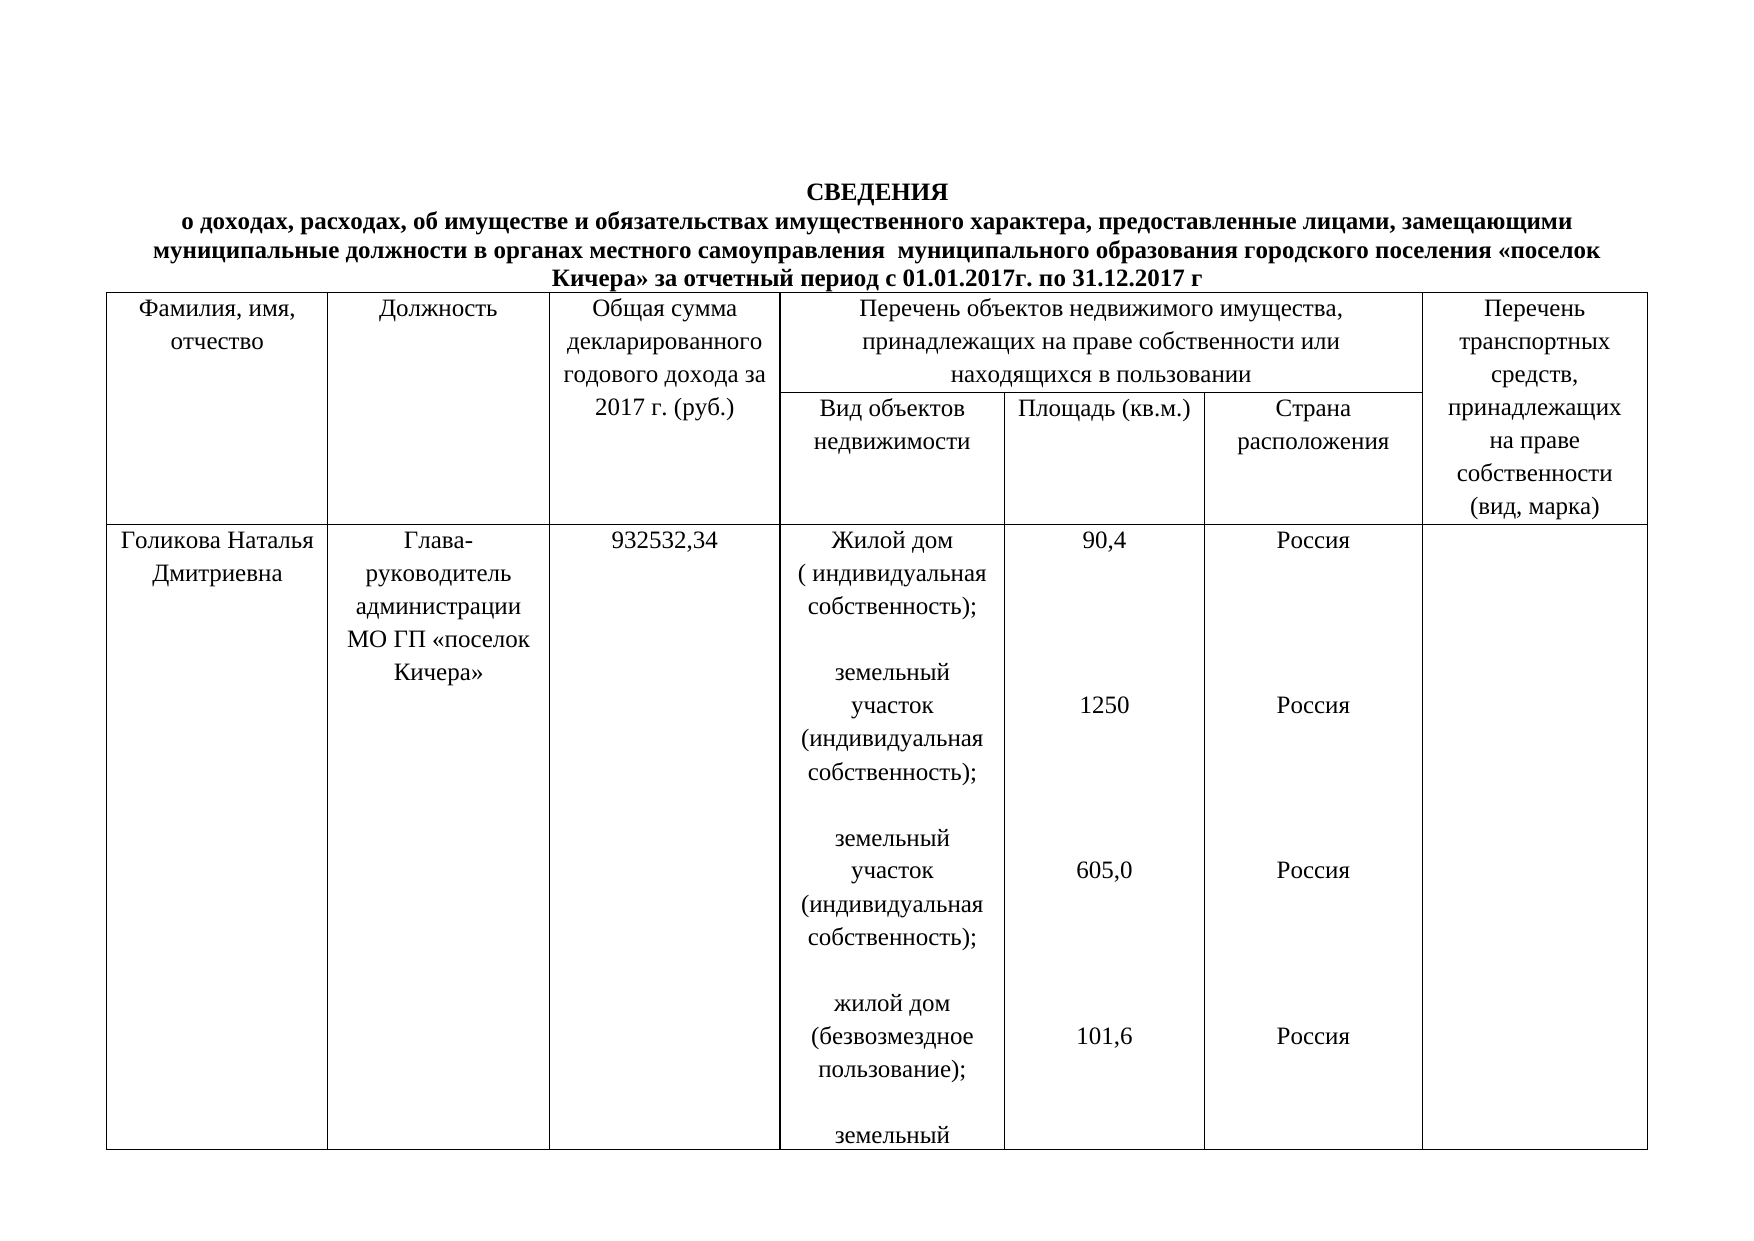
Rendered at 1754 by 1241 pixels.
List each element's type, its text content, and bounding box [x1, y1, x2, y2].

table_header Общая сумма декларированного годового дохода за 2017 г. (руб.) [550, 293, 779, 524]
table_cell Страна расположения [1205, 393, 1422, 524]
table_header Перечень объектов недвижимого имущества, принадлежащих на праве собственности или находящихся в пользовании [781, 293, 1422, 392]
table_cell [1205, 525, 1422, 1148]
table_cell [781, 525, 1004, 1148]
text СВЕДЕНИЯ [118, 177, 1636, 206]
table_cell Вид объектов недвижимости [781, 393, 1004, 524]
table_header Перечень транспортных средств, принадлежащих на праве собственности (вид, марка) [1423, 293, 1647, 524]
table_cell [107, 525, 327, 1148]
table_header Фамилия, имя, отчество [107, 293, 327, 524]
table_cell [328, 525, 549, 1148]
table_cell 932532,34 [550, 525, 779, 1148]
table_cell [1423, 525, 1647, 1148]
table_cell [1005, 525, 1204, 1148]
table_header Должность [328, 293, 549, 524]
text о доходах, расходах, об имуществе и обязательствах имущественного характера, предоставленные лицами, замещающими муниципальные должности в органах местного самоуправления муниципального образования городского поселения «поселок Кичера» за отчетный период с 01.01.2017г. по 31.12.2017 г [118, 206, 1636, 292]
table_cell Площадь (кв.м.) [1005, 393, 1204, 524]
